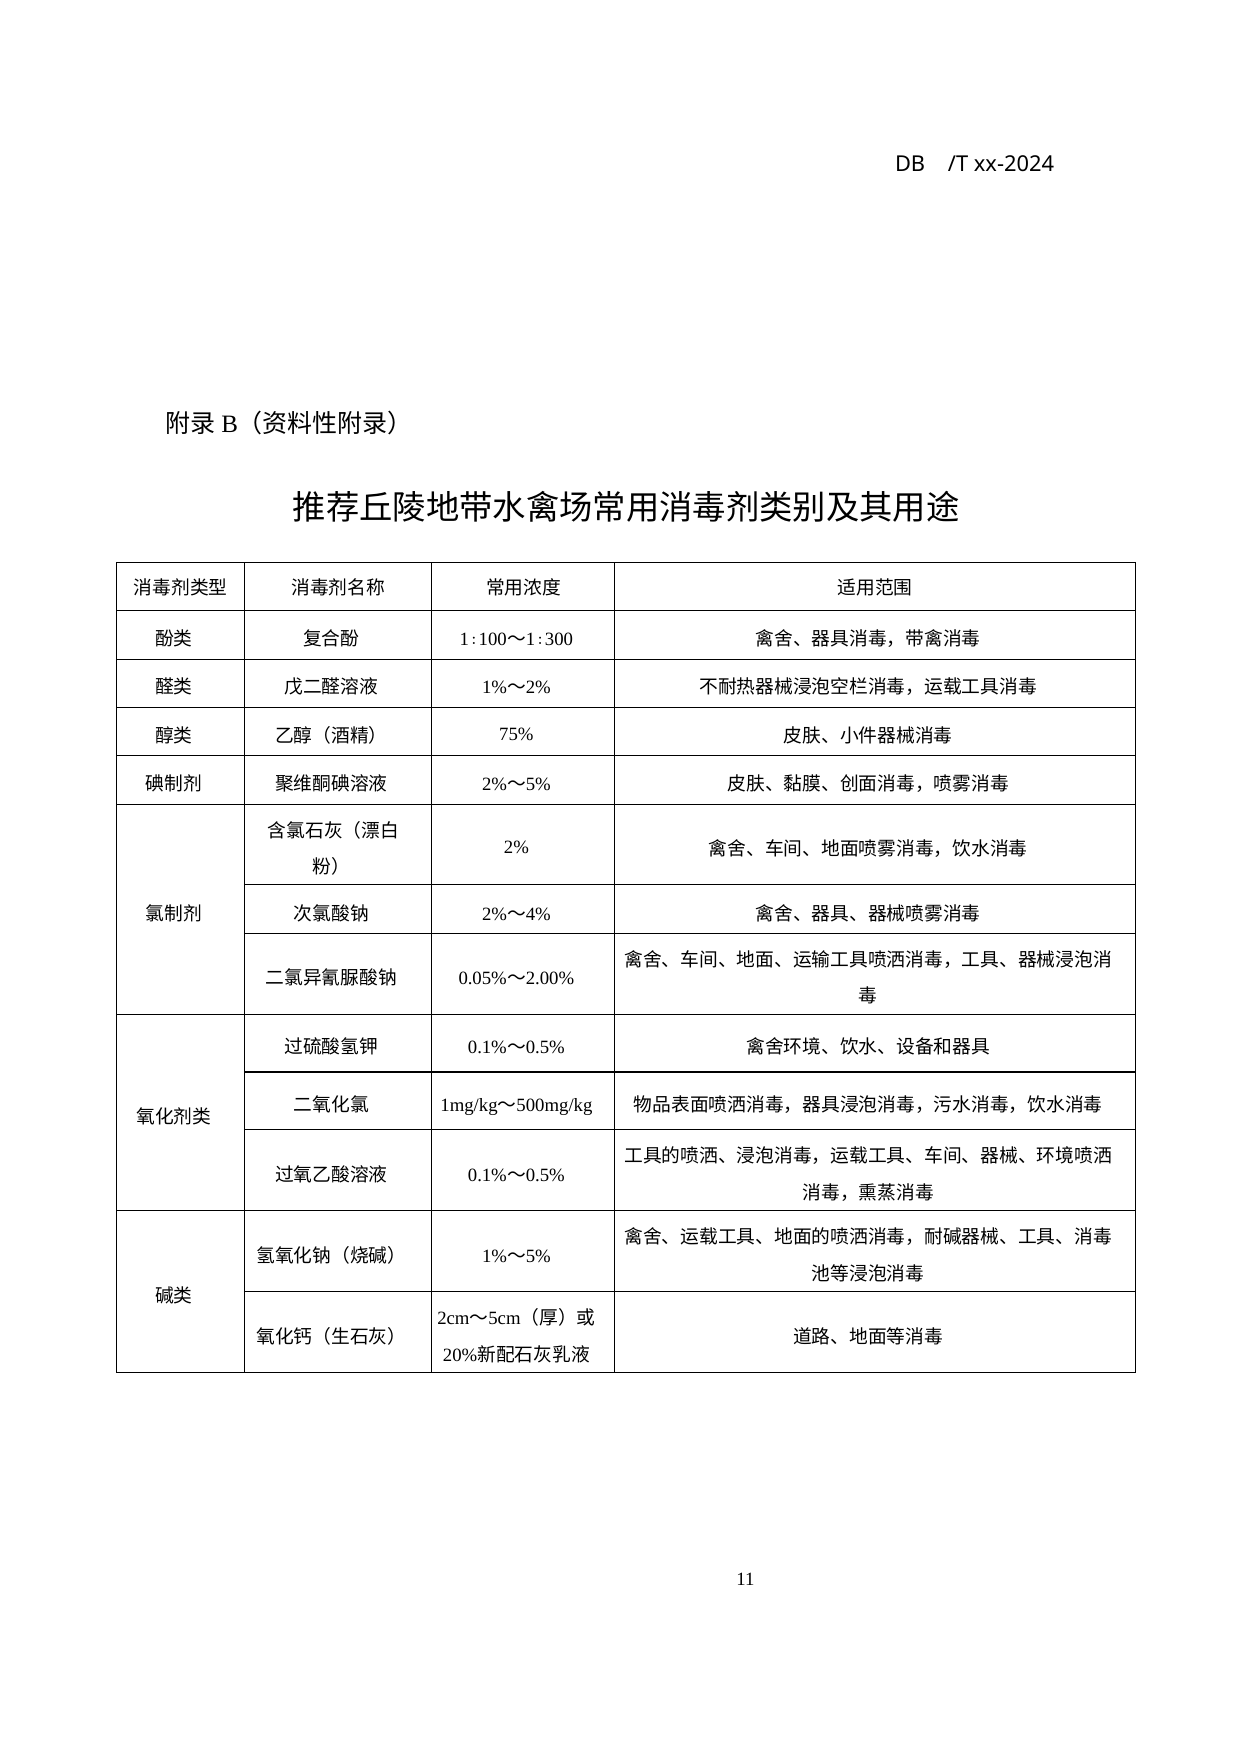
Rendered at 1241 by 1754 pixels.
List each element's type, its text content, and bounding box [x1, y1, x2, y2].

text 附录 B（资料性附录） [165, 388, 1087, 454]
table_cell 道路、地面等消毒 [615, 1292, 1135, 1372]
table_cell 含氯石灰（漂白粉） [245, 805, 431, 884]
table_cell 二氯异氰脲酸钠 [245, 934, 431, 1014]
table_cell 禽舍、运载工具、地面的喷洒消毒，耐碱器械、工具、消毒池等浸泡消毒 [615, 1211, 1135, 1291]
table_cell 氧化剂类 [117, 1015, 244, 1210]
table_cell 1mg/kg～500mg/kg [432, 1073, 614, 1129]
table_cell 2cm～5cm（厚）或20%新配石灰乳液 [432, 1292, 614, 1372]
text 推荐丘陵地带水禽场常用消毒剂类别及其用途 [165, 472, 1087, 538]
table_cell 醇类 [117, 708, 244, 755]
table_cell 聚维酮碘溶液 [245, 756, 431, 803]
table_cell 二氧化氯 [245, 1073, 431, 1129]
table_cell 氯制剂 [117, 805, 244, 1014]
table_cell 1%～2% [432, 660, 614, 707]
table_cell 皮肤、小件器械消毒 [615, 708, 1135, 755]
table_cell 酚类 [117, 611, 244, 658]
table_cell 2%～5% [432, 756, 614, 803]
table_cell 0.05%～2.00% [432, 934, 614, 1014]
table_cell 次氯酸钠 [245, 885, 431, 933]
table_cell 2%～4% [432, 885, 614, 933]
table_cell 禽舍、器具、器械喷雾消毒 [615, 885, 1135, 933]
table_cell 戊二醛溶液 [245, 660, 431, 707]
table_cell 禽舍、器具消毒，带禽消毒 [615, 611, 1135, 658]
table_cell 0.1%～0.5% [432, 1015, 614, 1071]
table_cell 物品表面喷洒消毒，器具浸泡消毒，污水消毒，饮水消毒 [615, 1073, 1135, 1129]
table_cell 1∶100～1∶300 [432, 611, 614, 658]
table_header 消毒剂类型 [117, 563, 244, 610]
table_cell 0.1%～0.5% [432, 1130, 614, 1210]
table_cell 醛类 [117, 660, 244, 707]
table_cell 禽舍、车间、地面、运输工具喷洒消毒，工具、器械浸泡消毒 [615, 934, 1135, 1014]
table_cell 75% [432, 708, 614, 755]
table_cell 复合酚 [245, 611, 431, 658]
table_cell 皮肤、黏膜、创面消毒，喷雾消毒 [615, 756, 1135, 803]
table_cell 过氧乙酸溶液 [245, 1130, 431, 1210]
table_cell 工具的喷洒、浸泡消毒，运载工具、车间、器械、环境喷洒消毒，熏蒸消毒 [615, 1130, 1135, 1210]
table_cell 碱类 [117, 1211, 244, 1372]
table_header 消毒剂名称 [245, 563, 431, 610]
table_cell 1%～5% [432, 1211, 614, 1291]
table_cell 2% [432, 805, 614, 884]
table_cell 氢氧化钠（烧碱） [245, 1211, 431, 1291]
table_cell 乙醇（酒精） [245, 708, 431, 755]
table_cell 禽舍环境、饮水、设备和器具 [615, 1015, 1135, 1071]
table_cell 过硫酸氢钾 [245, 1015, 431, 1071]
table_header 适用范围 [615, 563, 1135, 610]
table_cell 禽舍、车间、地面喷雾消毒，饮水消毒 [615, 805, 1135, 884]
table_cell 碘制剂 [117, 756, 244, 803]
table_cell 不耐热器械浸泡空栏消毒，运载工具消毒 [615, 660, 1135, 707]
table_cell 氧化钙（生石灰） [245, 1292, 431, 1372]
table_header 常用浓度 [432, 563, 614, 610]
